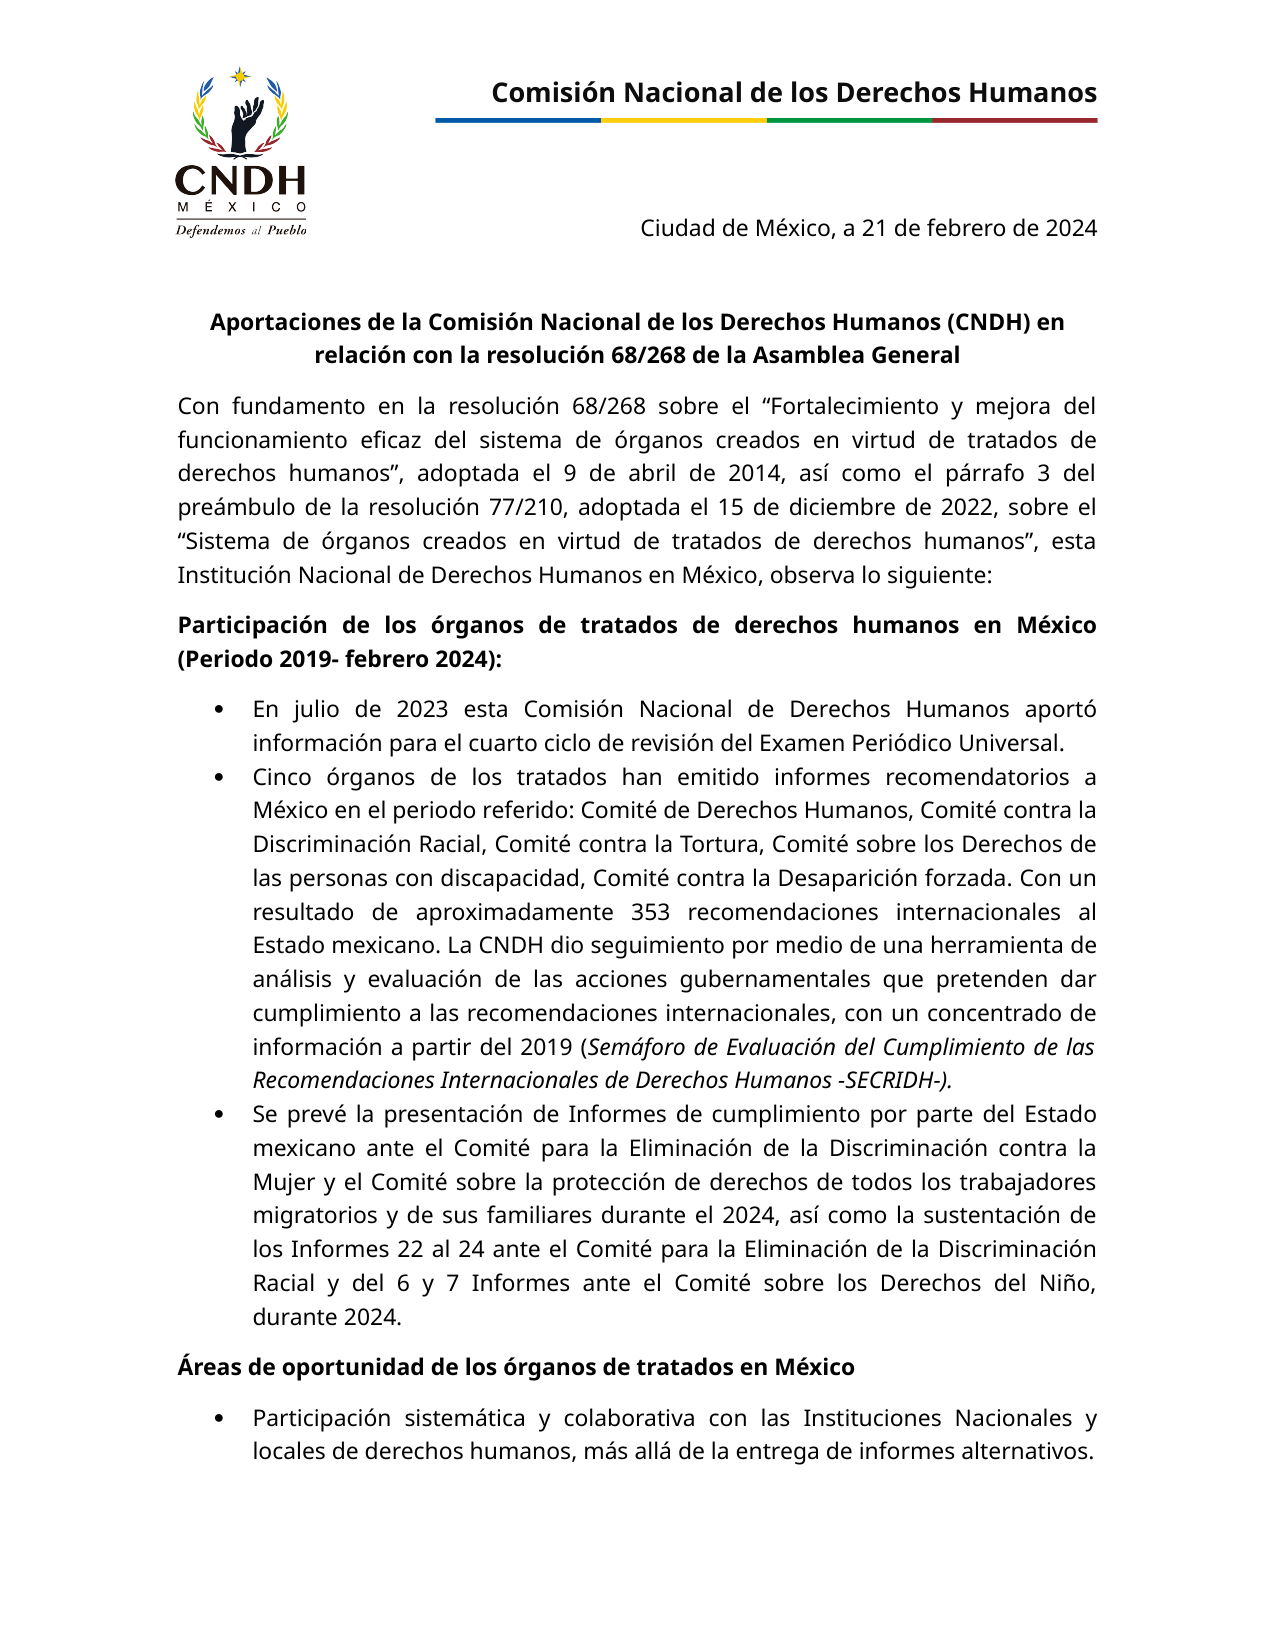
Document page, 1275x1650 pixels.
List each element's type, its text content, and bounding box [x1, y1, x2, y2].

text Participación de los órganos de tratados de derechos humanos en México (Periodo 2019- febrero 2024): [177, 609, 1098, 674]
text Aportaciones de la Comisión Nacional de los Derechos Humanos (CNDH) en relación con la resolución 68/268 de la Asamblea General [177, 306, 1098, 371]
list En julio de 2023 esta Comisión Nacional de Derechos Humanos aportó información para el cuarto ciclo de revisión del Examen Periódico Universal. [215, 693, 1098, 758]
text Con fundamento en la resolución 68/268 sobre el “Fortalecimiento y mejora del funcionamiento eficaz del sistema de órganos creados en virtud de tratados de derechos humanos”, adoptada el 9 de abril de 2014, así como el párrafo 3 del preámbulo de la resolución 77/210, adoptada el 15 de diciembre de 2022, sobre el “Sistema de órganos creados en virtud de tratados de derechos humanos”, esta Institución Nacional de Derechos Humanos en México, observa lo siguiente: [177, 390, 1098, 590]
text Áreas de oportunidad de los órganos de tratados en México [177, 1351, 1098, 1382]
list Participación sistemática y colaborativa con las Instituciones Nacionales y locales de derechos humanos, más allá de la entrega de informes alternativos. [215, 1401, 1098, 1466]
picture [435, 118, 1098, 123]
list Cinco órganos de los tratados han emitido informes recomendatorios a México en el periodo referido: Comité de Derechos Humanos, Comité contra la Discriminación Racial, Comité contra la Tortura, Comité sobre los Derechos de las personas con discapacidad, Comité contra la Desaparición forzada. Con un resultado de aproximadamente 353 recomendaciones internacionales al Estado mexicano. La CNDH dio seguimiento por medio de una herramienta de análisis y evaluación de las acciones gubernamentales que pretenden dar cumplimiento a las recomendaciones internacionales, con un concentrado de información a partir del 2019 (Semáforo de Evaluación del Cumplimiento de las Recomendaciones Internacionales de Derechos Humanos -SECRIDH-). [215, 761, 1098, 1096]
list Se prevé la presentación de Informes de cumplimiento por parte del Estado mexicano ante el Comité para la Eliminación de la Discriminación contra la Mujer y el Comité sobre la protección de derechos de todos los trabajadores migratorios y de sus familiares durante el 2024, así como la sustentación de los Informes 22 al 24 ante el Comité para la Eliminación de la Discriminación Racial y del 6 y 7 Informes ante el Comité sobre los Derechos del Niño, durante 2024. [215, 1098, 1098, 1332]
picture [175, 65, 307, 238]
